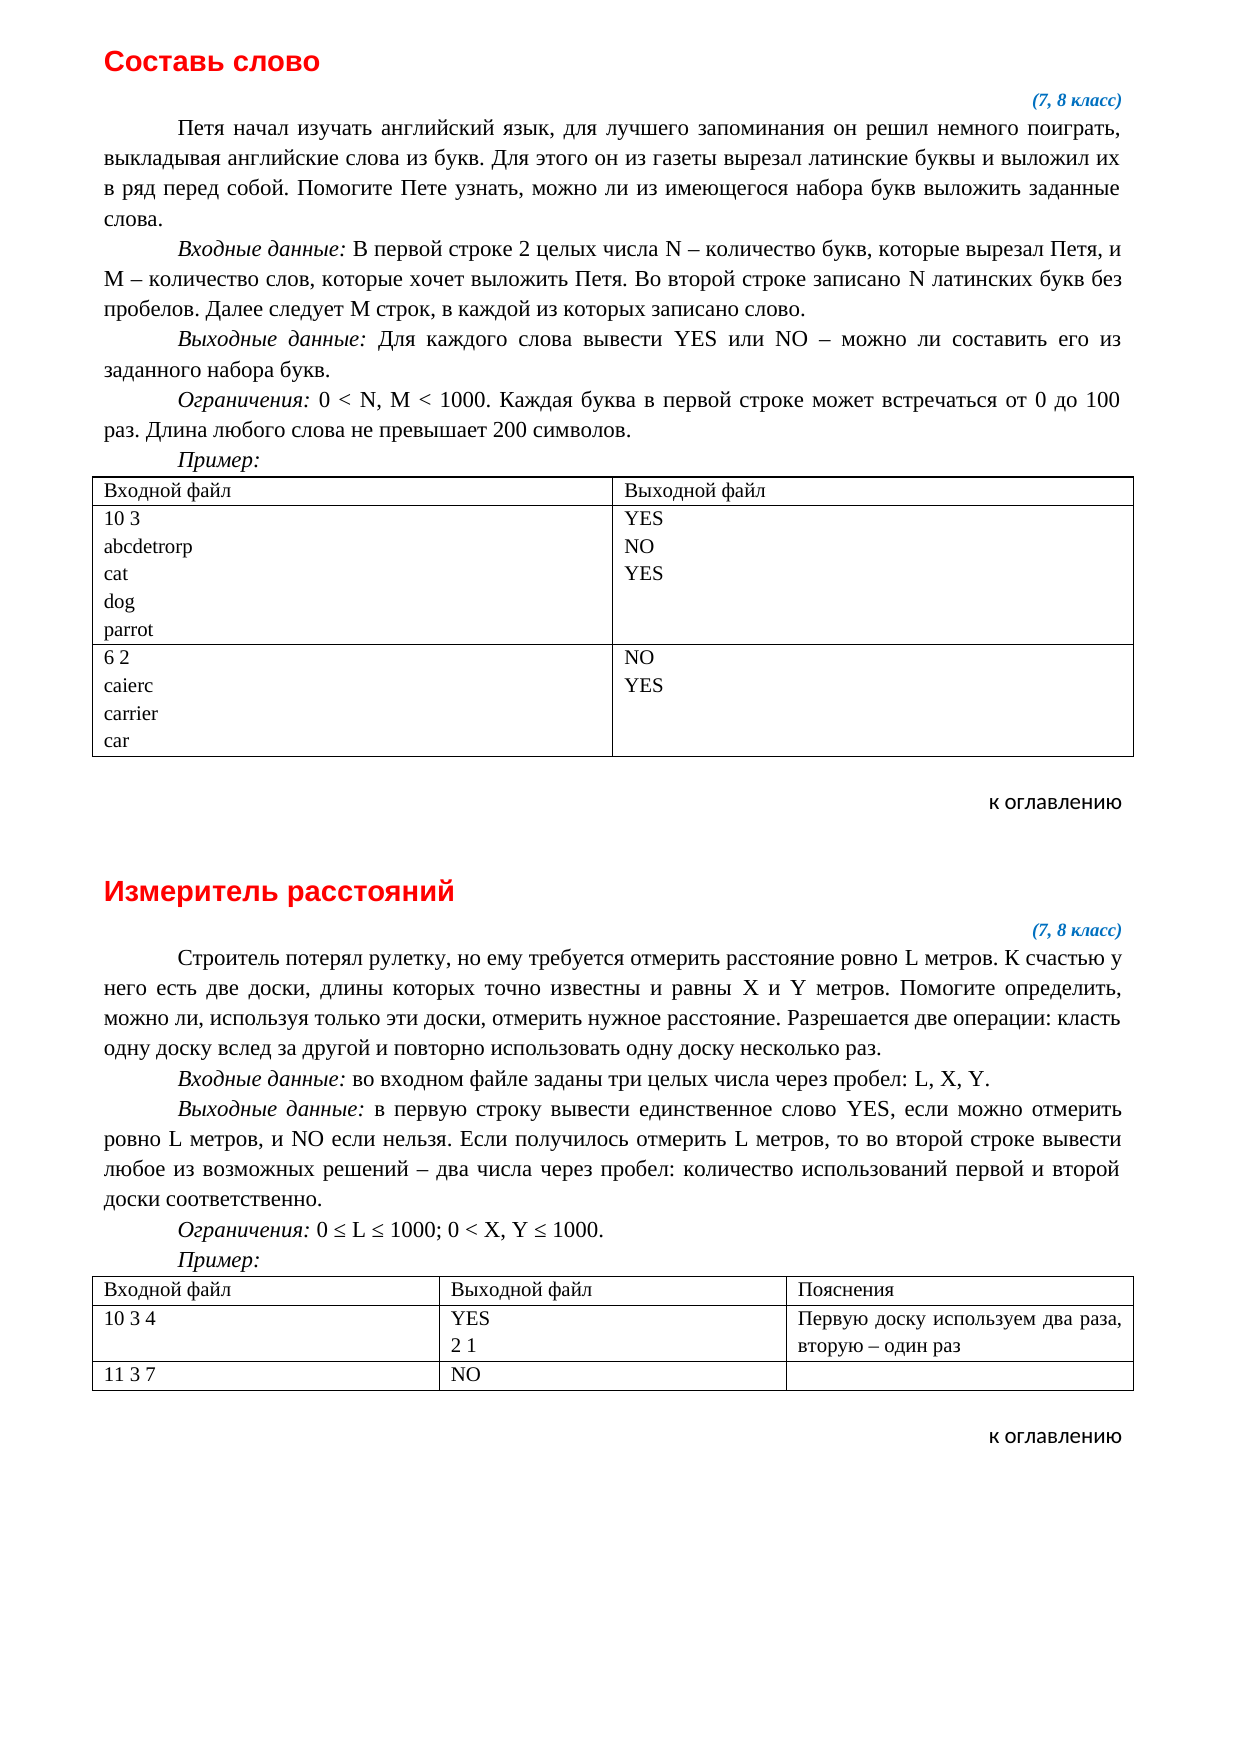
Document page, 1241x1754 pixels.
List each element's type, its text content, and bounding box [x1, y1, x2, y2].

text к оглавлению [103, 1421, 1122, 1449]
table_cell 10 3 abcdetrorp cat dog parrot [93, 506, 612, 644]
table_cell Первую доску используем два раза, вторую – один раз [787, 1306, 1133, 1361]
table_cell 10 3 4 [93, 1306, 439, 1361]
text (7, 8 класс) [103, 89, 1122, 111]
text Пример: [103, 1246, 1122, 1272]
table_cell YES NO YES [613, 506, 1133, 644]
table_cell 6 2 caierc carrier car [93, 645, 612, 756]
table_header Пояснения [787, 1277, 1133, 1305]
text Пример: [103, 446, 1122, 473]
text Ограничения: 0 < N, M < 1000. Каждая буква в первой строке может встречаться от 0 до 100 раз. Длина любого слова не превышает 200 символов. [103, 386, 1122, 442]
table_header Выходной файл [613, 478, 1133, 505]
text Входные данные: во входном файле заданы три целых числа через пробел: L, X, Y. [103, 1065, 1122, 1091]
text к оглавлению [103, 787, 1122, 815]
table_cell [787, 1362, 1133, 1390]
subtitle Составь слово [103, 44, 1122, 78]
text Ограничения: 0 ≤ L ≤ 1000; 0 < X, Y ≤ 1000. [103, 1216, 1122, 1242]
subtitle Измеритель расстояний [103, 874, 1122, 908]
table_cell 11 3 7 [93, 1362, 439, 1390]
table_cell NO YES [613, 645, 1133, 756]
table_header Входной файл [93, 1277, 439, 1305]
table_cell YES 2 1 [440, 1306, 786, 1361]
text Выходные данные: Для каждого слова вывести YES или NO – можно ли составить его из заданного набора букв. [103, 325, 1122, 382]
text Выходные данные: в первую строку вывести единственное слово YES, если можно отмерить ровно L метров, и NO если нельзя. Если получилось отмерить L метров, то во второй строке вывести любое из возможных решений – два числа через пробел: количество использований первой и второй доски соответственно. [103, 1095, 1122, 1212]
text (7, 8 класс) [103, 919, 1122, 941]
table_header Входной файл [93, 478, 612, 505]
table_cell NO [440, 1362, 786, 1390]
table_header Выходной файл [440, 1277, 786, 1305]
text Петя начал изучать английский язык, для лучшего запоминания он решил немного поиграть, выкладывая английские слова из букв. Для этого он из газеты вырезал латинские буквы и выложил их в ряд перед собой. Помогите Пете узнать, можно ли из имеющегося набора букв выложить заданные слова. [103, 114, 1122, 231]
text Входные данные: В первой строке 2 целых числа N – количество букв, которые вырезал Петя, и M – количество слов, которые хочет выложить Петя. Во второй строке записано N латинских букв без пробелов. Далее следует M строк, в каждой из которых записано слово. [103, 235, 1122, 322]
text Строитель потерял рулетку, но ему требуется отмерить расстояние ровно L метров. К счастью у него есть две доски, длины которых точно известны и равны X и Y метров. Помогите определить, можно ли, используя только эти доски, отмерить нужное расстояние. Разрешается две операции: класть одну доску вслед за другой и повторно использовать одну доску несколько раз. [103, 944, 1122, 1061]
